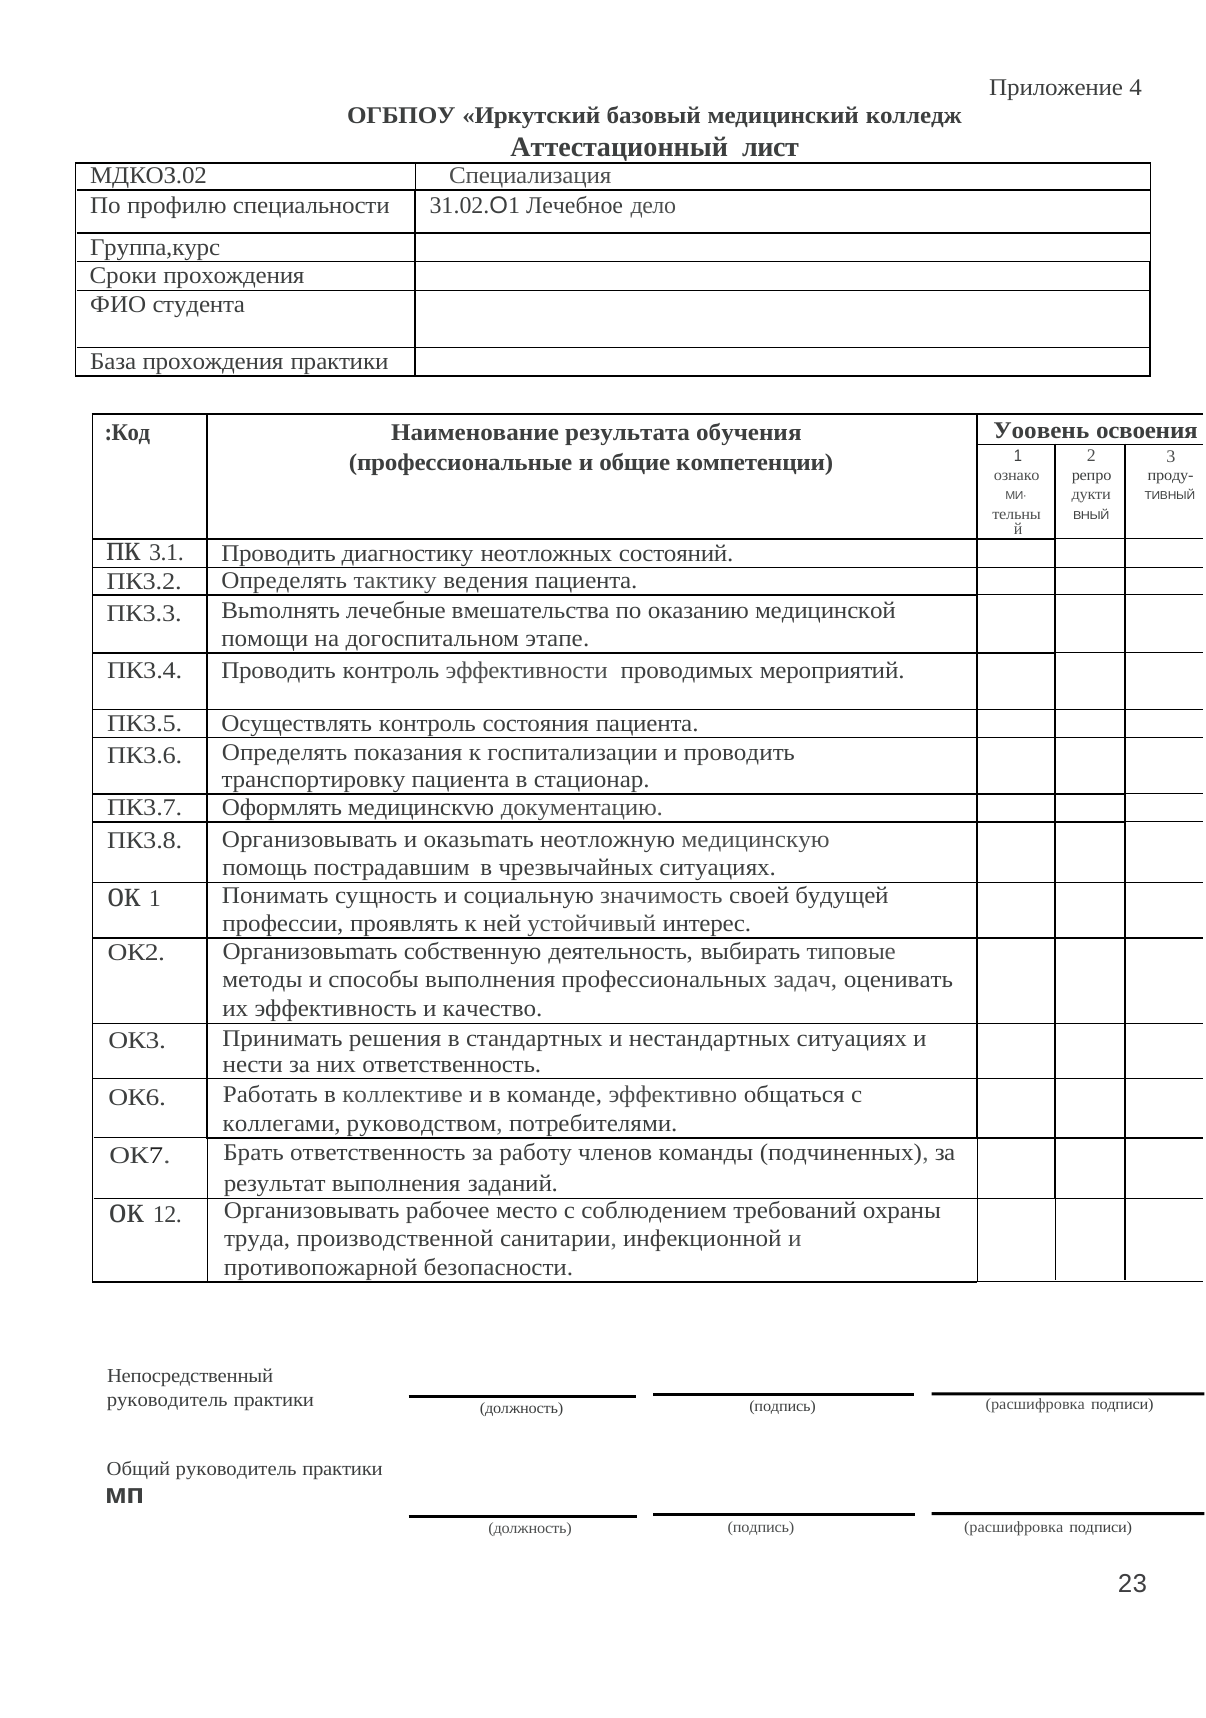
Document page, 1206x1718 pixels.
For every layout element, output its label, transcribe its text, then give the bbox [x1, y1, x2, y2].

table_cell [1056, 1139, 1124, 1198]
table_cell ФИО студента [76, 291, 414, 346]
table_cell ПК3.3. [93, 596, 206, 652]
table_cell ПК3.6. [93, 738, 206, 793]
table_cell [416, 291, 1149, 346]
table_cell [1056, 710, 1124, 736]
table_cell 1 ознако МИ· тельны й [978, 445, 1054, 538]
table_header Специализация [416, 164, 1150, 189]
table_cell Работать в коллективе и в команде, эффективно общаться с коллегами, руководством, потребителями. [208, 1079, 976, 1137]
table_cell [1126, 710, 1203, 736]
table_cell База прохождения практики [76, 348, 414, 375]
table_cell [978, 1139, 1054, 1198]
table_cell ПК3.5. [93, 710, 206, 736]
table_cell [1056, 653, 1124, 708]
table_cell Проводить диагностику неотложных состояний. [208, 540, 976, 566]
table_cell [1056, 823, 1124, 881]
text Непосредственный [107, 1364, 1205, 1387]
table_cell [1126, 1079, 1203, 1137]
table_cell пк 3.1. [93, 540, 206, 566]
table_cell [978, 1024, 1054, 1078]
table_cell [1126, 595, 1203, 652]
table_header Уоовень освоения [978, 415, 1203, 443]
table_cell [978, 738, 1054, 793]
table_cell [1126, 822, 1203, 881]
table_cell Группа,курс [76, 233, 414, 261]
table_cell Брать ответственность за работу членов команды (подчиненных), за результат выполнения заданий. [208, 1139, 977, 1198]
table_cell Осуществлять контроль состояния пациента. [208, 710, 976, 736]
table_cell [978, 654, 1054, 708]
table_cell [978, 710, 1054, 736]
table_cell 2 репро дукти ВНЫЙ [1056, 445, 1124, 538]
table_cell [978, 1079, 1054, 1137]
table_cell Принимать решения в стандартных и нестандартных ситуациях и нести за них ответственность. [208, 1024, 976, 1078]
table_cell ПК3.2. [93, 568, 206, 594]
table_cell [1126, 794, 1203, 821]
table_cell ок 1 [93, 883, 206, 937]
table_cell Оформлять медицинскvю документацию. [208, 795, 976, 821]
table_cell 3 проду- ТИВНЫЙ [1126, 445, 1203, 538]
table_cell ок 12. [93, 1199, 207, 1281]
table_cell [1126, 1024, 1203, 1078]
subtitle мп [105, 1479, 1205, 1509]
table_cell [1056, 939, 1124, 1023]
table_cell ПК3.7. [93, 795, 206, 821]
table_cell 31.02.О1 Лечебное дело [416, 191, 1150, 232]
table_cell [416, 348, 1149, 375]
table_cell [978, 595, 1054, 652]
table_cell Сроки прохождения [76, 262, 414, 289]
table_cell [978, 1199, 1055, 1281]
table_header Наименование результата обучения (профессиональные и общие компетенции) [208, 415, 976, 538]
table_cell ОК2. [93, 939, 206, 1023]
table_cell [1056, 883, 1124, 937]
subtitle Аттестационный лист [104, 129, 1205, 162]
table_cell [1126, 883, 1203, 937]
table_cell Вьmолнять лечебные вмешательства по оказанию медицинской помощи на догоспитальном этапе. [208, 596, 976, 652]
table_cell Понимать сущность и социальную значимость своей будущей профессии, проявлять к ней устойчивый интерес. [208, 883, 976, 937]
table_cell [1056, 738, 1124, 793]
table_header МДКОЗ.02 [76, 164, 415, 189]
table_cell [978, 795, 1054, 821]
table_cell [978, 883, 1054, 937]
text ОГБПОУ «Иркутский базовый медицинский колледж [103, 101, 1205, 129]
table_cell [1056, 1079, 1124, 1137]
table_cell [1126, 653, 1203, 708]
table_cell Определять показания к госпитализации и проводить транспортировку пациента в стационар. [208, 738, 976, 793]
table_cell ПК3.8. [93, 823, 206, 881]
table_cell [1056, 1024, 1124, 1078]
table_cell [1056, 539, 1124, 566]
table_cell [1056, 795, 1124, 821]
table_cell По профилю специальности [76, 190, 414, 232]
table_cell [1126, 539, 1203, 566]
table_cell [1125, 1199, 1203, 1281]
text Общий руководитель практики [106, 1459, 1205, 1479]
table_cell [1126, 568, 1203, 594]
table_cell [978, 939, 1054, 1023]
table_cell [1055, 1199, 1125, 1281]
table_cell Организовьmать собственную деятельность, выбирать типовые методы и способы выполнения профессиональных задач, оценивать их эффективность и качество. [208, 939, 976, 1023]
table_cell [416, 262, 1149, 289]
table_cell ОК6. [93, 1079, 206, 1137]
table_cell [416, 234, 1150, 261]
text (должность) (подпись) (расшифровка подписи) [488, 1509, 1205, 1537]
text руководитель практики (должность) (подпись) (расшифровка подписи) [107, 1388, 1205, 1417]
table_cell [978, 568, 1054, 594]
table_cell [978, 823, 1054, 881]
table_cell [1126, 939, 1203, 1023]
table_cell [1056, 595, 1124, 652]
table_header :Код [93, 415, 206, 538]
table_cell ОК3. [93, 1024, 206, 1078]
table_cell Организовывать и оказьmать неотложную медицинскую помощь пострадавшим в чрезвычайных ситуациях. [208, 823, 976, 881]
table_cell [1056, 568, 1124, 594]
text Приложение 4 [926, 73, 1205, 100]
table_cell [1126, 738, 1203, 793]
table_cell Определять тактику ведения пациента. [208, 568, 976, 594]
table_cell ОК7. [93, 1138, 207, 1198]
table_cell [978, 540, 1054, 566]
table_cell Организовывать рабочее место с соблюдением требований охраны труда, производственной санитарии, инфекционной и противопожарной безопасности. [208, 1199, 977, 1281]
table_cell ПК3.4. [93, 654, 206, 708]
table_cell Проводить контроль эффективности проводимых мероприятий. [208, 654, 976, 708]
table_cell [1126, 1139, 1203, 1198]
